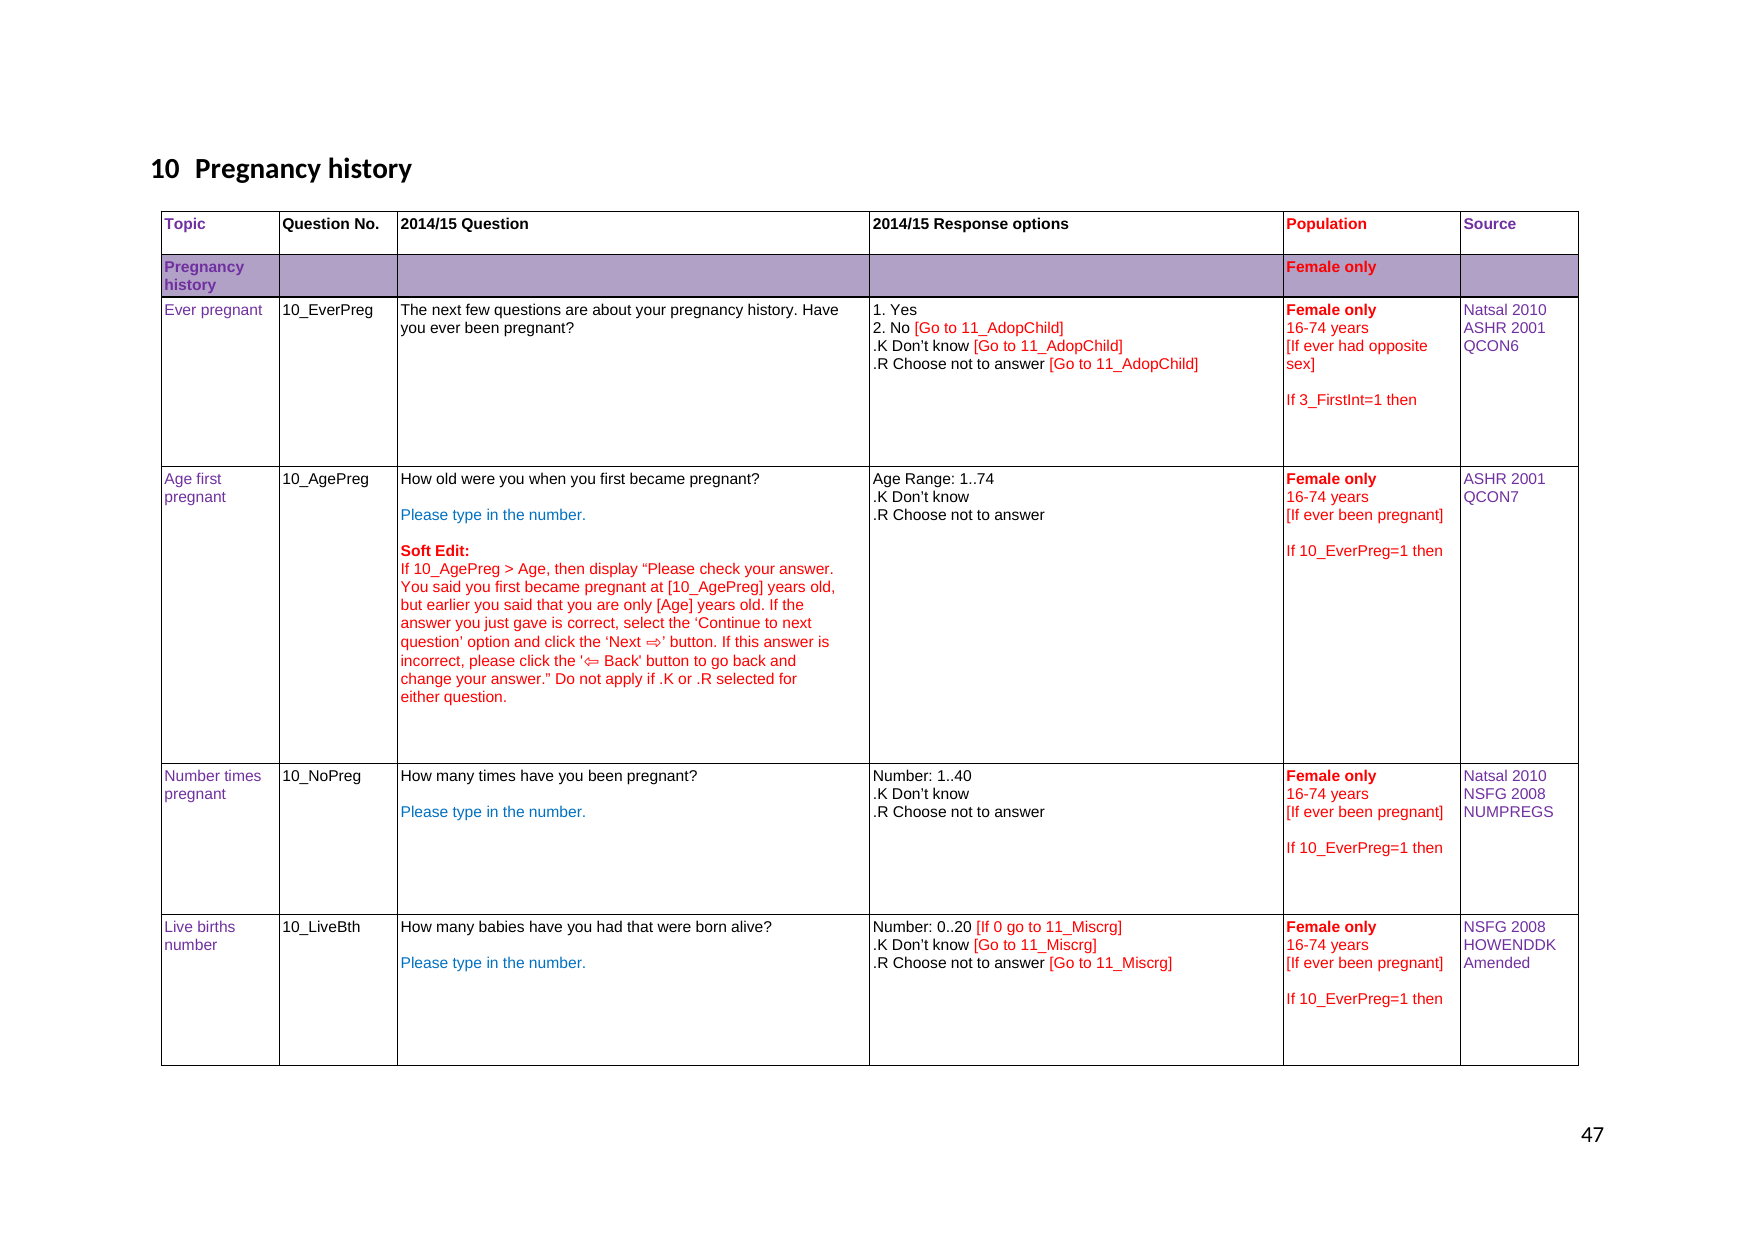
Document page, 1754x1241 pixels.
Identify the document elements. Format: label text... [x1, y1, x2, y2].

table_header 2014/15 Question [398, 212, 869, 253]
table_cell [280, 255, 397, 296]
table_header Question No. [280, 212, 397, 253]
table_cell Number: 0..20 [If 0 go to 11_Miscrg] .K Don’t know [Go to 11_Miscrg] .R Choose not to answer [Go to 11_Miscrg] [870, 915, 1283, 1064]
table_cell Age first pregnant [162, 467, 279, 762]
table_header Population [1284, 212, 1460, 253]
table_cell How many babies have you had that were born alive? Please type in the number. [398, 915, 869, 1064]
table_cell 10_NoPreg [280, 764, 397, 913]
table_cell The next few questions are about your pregnancy history. Have you ever been pregnant? [398, 298, 869, 466]
table_cell Ever pregnant [162, 298, 279, 466]
table_header Topic [162, 212, 279, 253]
table_cell [398, 255, 869, 296]
table_cell 10_LiveBth [280, 915, 397, 1064]
table_cell Natsal 2010 NSFG 2008 NUMPREGS [1461, 764, 1578, 913]
table_header Source [1461, 212, 1578, 253]
table_cell 10_AgePreg [280, 467, 397, 762]
table_cell Female only 16-74 years [If ever been pregnant] If 10_EverPreg=1 then [1284, 915, 1460, 1064]
table_cell Age Range: 1..74 .K Don’t know .R Choose not to answer [870, 467, 1283, 762]
table_cell 10_EverPreg [280, 298, 397, 466]
table_cell Number times pregnant [162, 764, 279, 913]
table_cell How many times have you been pregnant? Please type in the number. [398, 764, 869, 913]
table_cell Natsal 2010 ASHR 2001 QCON6 [1461, 298, 1578, 466]
table_cell Female only 16-74 years [If ever been pregnant] If 10_EverPreg=1 then [1284, 764, 1460, 913]
table_cell 1. Yes 2. No [Go to 11_AdopChild] .K Don’t know [Go to 11_AdopChild] .R Choose not to answer [Go to 11_AdopChild] [870, 298, 1283, 466]
table_cell [870, 255, 1283, 296]
table_cell Female only 16-74 years [If ever had opposite sex] If 3_FirstInt=1 then [1284, 298, 1460, 466]
table_cell NSFG 2008 HOWENDDK Amended [1461, 915, 1578, 1064]
table_cell How old were you when you first became pregnant? Please type in the number. Soft Edit: If 10_AgePreg > Age, then display “Please check your answer. You said you first became pregnant at [10_AgePreg] years old, but earlier you said that you are only [Age] years old. If the answer you just gave is correct, select the ‘Continue to next question’ option and click the ‘Next ⇨’ button. If this answer is incorrect, please click the '⇦ Back' button to go back and change your answer.” Do not apply if .K or .R selected for either question. [398, 467, 869, 762]
table_header 2014/15 Response options [870, 212, 1283, 253]
subtitle Pregnancy history [150, 150, 1604, 186]
table_cell Pregnancy history [162, 255, 279, 296]
table_cell Number: 1..40 .K Don’t know .R Choose not to answer [870, 764, 1283, 913]
table_cell Female only [1284, 255, 1460, 296]
table_cell Live births number [162, 915, 279, 1064]
table_cell ASHR 2001 QCON7 [1461, 467, 1578, 762]
table_cell [1461, 255, 1578, 296]
table_cell Female only 16-74 years [If ever been pregnant] If 10_EverPreg=1 then [1284, 467, 1460, 762]
